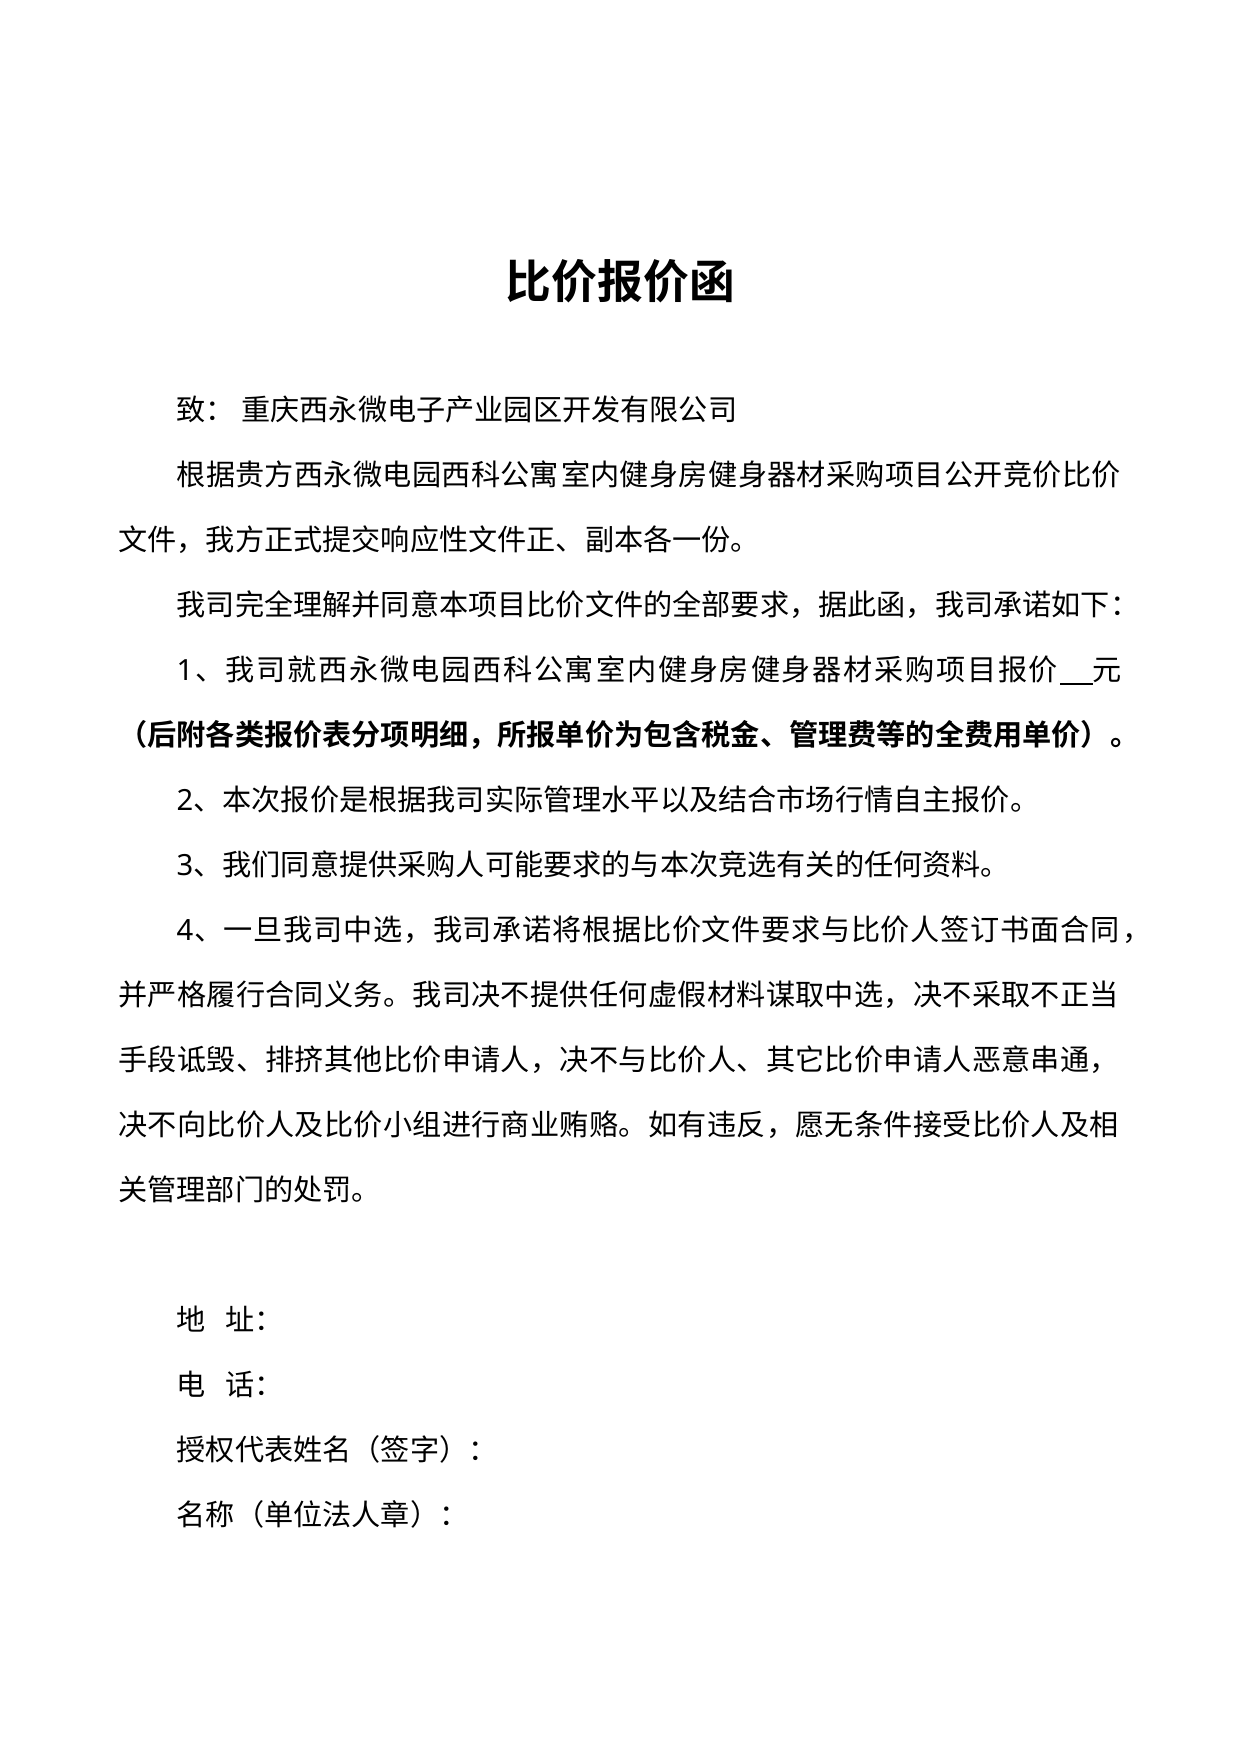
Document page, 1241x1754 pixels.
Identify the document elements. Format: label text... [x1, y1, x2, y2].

text 电 话： [118, 1350, 1122, 1415]
text 名称（单位法人章）： [118, 1480, 1122, 1545]
subtitle 比价报价函 [118, 230, 1122, 328]
text 根据贵方西永微电园西科公寓室内健身房健身器材采购项目公开竞价比价文件，我方正式提交响应性文件正、副本各一份。 [118, 440, 1122, 570]
text 3、我们同意提供采购人可能要求的与本次竞选有关的任何资料。 [118, 830, 1122, 895]
text 1、我司就西永微电园西科公寓室内健身房健身器材采购项目报价 元（后附各类报价表分项明细，所报单价为包含税金、管理费等的全费用单价）。 [118, 635, 1122, 765]
text 致： 重庆西永微电子产业园区开发有限公司 [118, 375, 1122, 440]
text 我司完全理解并同意本项目比价文件的全部要求，据此函，我司承诺如下： [118, 570, 1122, 635]
text 地 址： [118, 1285, 1122, 1350]
text 4、一旦我司中选，我司承诺将根据比价文件要求与比价人签订书面合同，并严格履行合同义务。我司决不提供任何虚假材料谋取中选，决不采取不正当手段诋毁、排挤其他比价申请人，决不与比价人、其它比价申请人恶意串通，决不向比价人及比价小组进行商业贿赂。如有违反，愿无条件接受比价人及相关管理部门的处罚。 [118, 895, 1122, 1220]
text 授权代表姓名（签字）： [118, 1415, 1122, 1480]
text 2、本次报价是根据我司实际管理水平以及结合市场行情自主报价。 [118, 765, 1122, 830]
